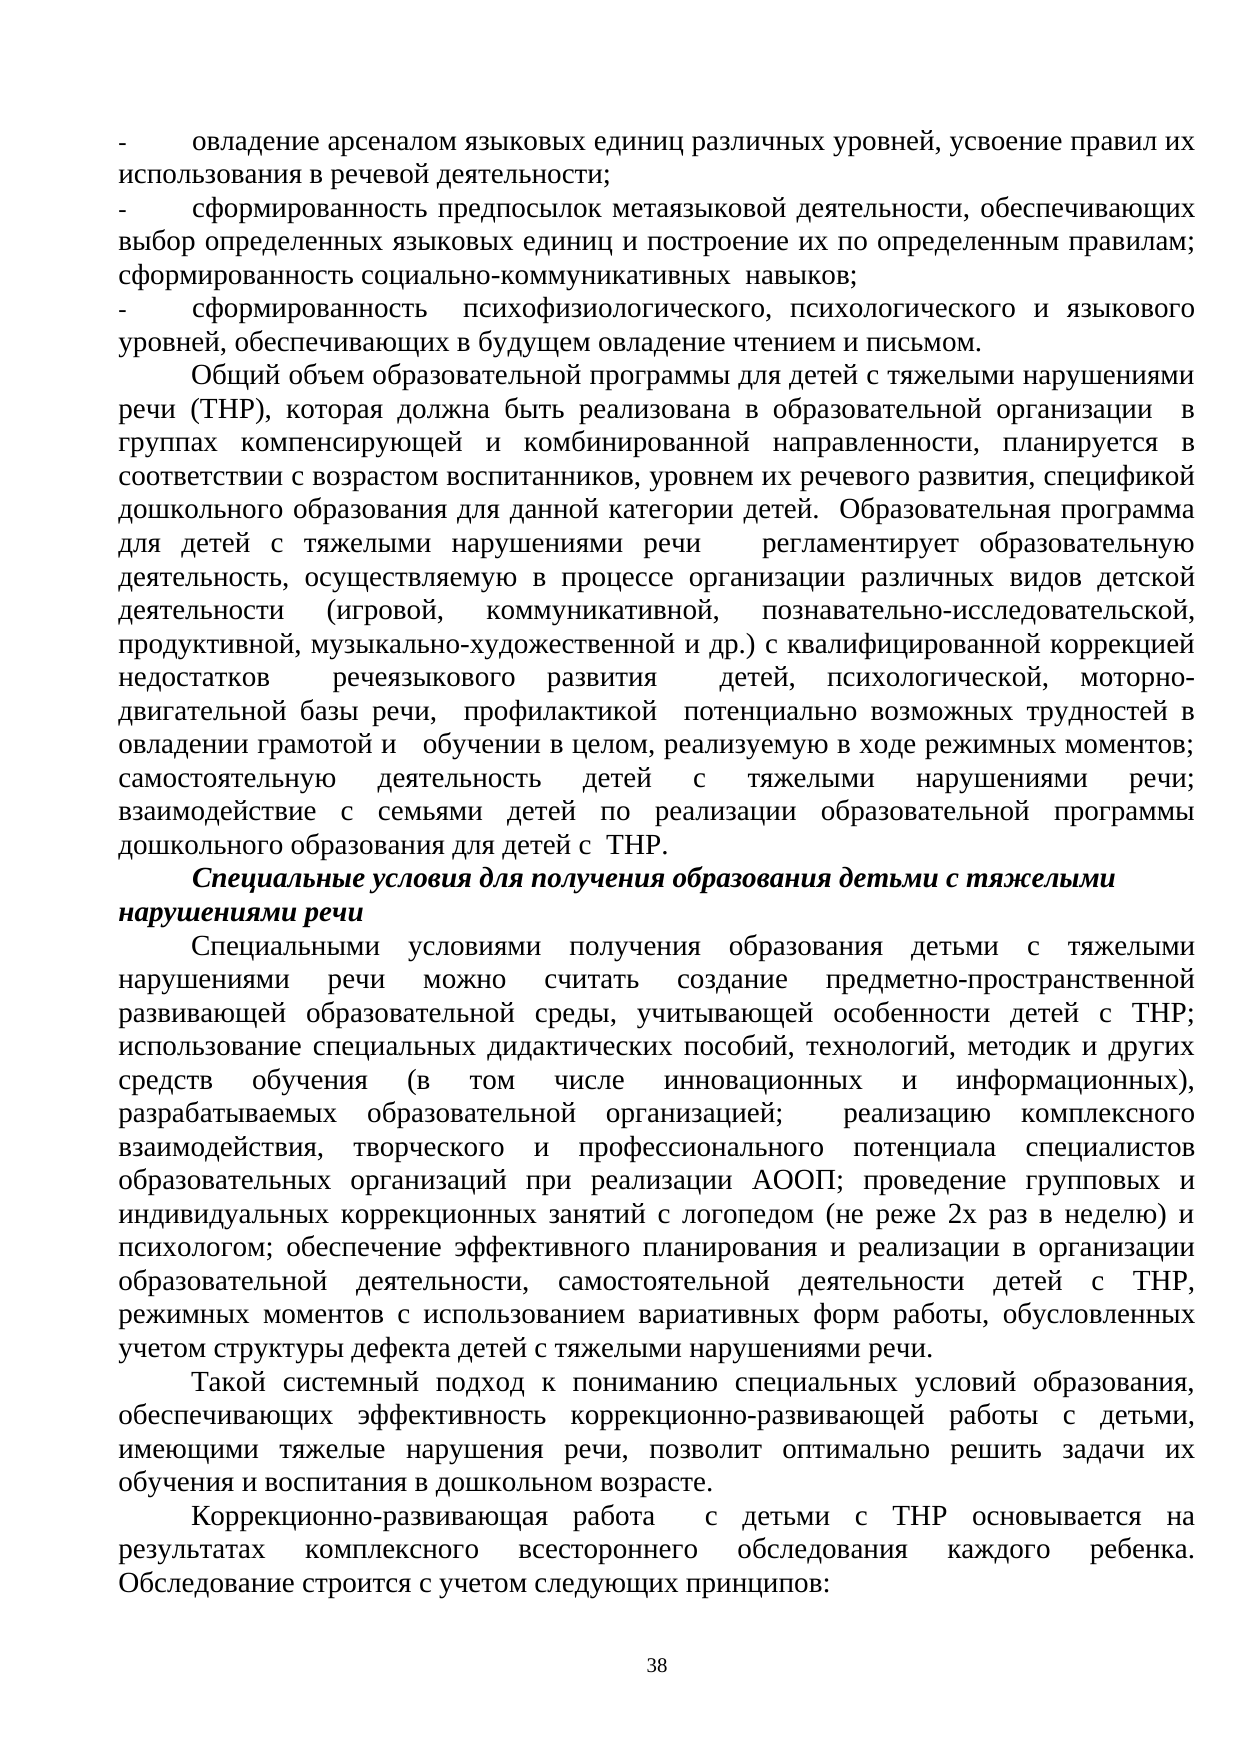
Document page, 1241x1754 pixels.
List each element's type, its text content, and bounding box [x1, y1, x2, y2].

list сформированность психофизиологического, психологического и языкового уровней, обеспечивающих в будущем овладение чтением и письмом. [118, 290, 1196, 357]
list овладение арсеналом языковых единиц различных уровней, усвоение правил их использования в речевой деятельности; [118, 123, 1196, 190]
text Специальные условия для получения образования детьми с тяжелыми нарушениями речи [118, 861, 1196, 928]
text Такой системный подход к пониманию специальных условий образования, обеспечивающих эффективность коррекционно-развивающей работы с детьми, имеющими тяжелые нарушения речи, позволит оптимально решить задачи их обучения и воспитания в дошкольном возрасте. [118, 1364, 1196, 1498]
list сформированность предпосылок метаязыковой деятельности, обеспечивающих выбор определенных языковых единиц и построение их по определенным правилам; сформированность социально-коммуникативных навыков; [118, 190, 1196, 290]
text Общий объем образовательной программы для детей с тяжелыми нарушениями речи (ТНР), которая должна быть реализована в образовательной организации в группах компенсирующей и комбинированной направленности, планируется в соответствии с возрастом воспитанников, уровнем их речевого развития, спецификой дошкольного образования для данной категории детей. Образовательная программа для детей с тяжелыми нарушениями речи регламентирует образовательную деятельность, осуществляемую в процессе организации различных видов детской деятельности (игровой, коммуникативной, познавательно-исследовательской, продуктивной, музыкально-художественной и др.) с квалифицированной коррекцией недостатков речеязыкового развития детей, психологической, моторно-двигательной базы речи, профилактикой потенциально возможных трудностей в овладении грамотой и обучении в целом, реализуемую в ходе режимных моментов; самостоятельную деятельность детей с тяжелыми нарушениями речи; взаимодействие с семьями детей по реализации образовательной программы дошкольного образования для детей с ТНР. [118, 357, 1196, 861]
text Коррекционно-развивающая работа с детьми с ТНР основывается на результатах комплексного всестороннего обследования каждого ребенка. Обследование строится с учетом следующих принципов: [118, 1498, 1196, 1598]
text Специальными условиями получения образования детьми с тяжелыми нарушениями речи можно считать создание предметно-пространственной развивающей образовательной среды, учитывающей особенности детей с ТНР; использование специальных дидактических пособий, технологий, методик и других средств обучения (в том числе инновационных и информационных), разрабатываемых образовательной организацией; реализацию комплексного взаимодействия, творческого и профессионального потенциала специалистов образовательных организаций при реализации АООП; проведение групповых и индивидуальных коррекционных занятий с логопедом (не реже 2х раз в неделю) и психологом; обеспечение эффективного планирования и реализации в организации образовательной деятельности, самостоятельной деятельности детей с ТНР, режимных моментов с использованием вариативных форм работы, обусловленных учетом структуры дефекта детей с тяжелыми нарушениями речи. [118, 928, 1196, 1364]
